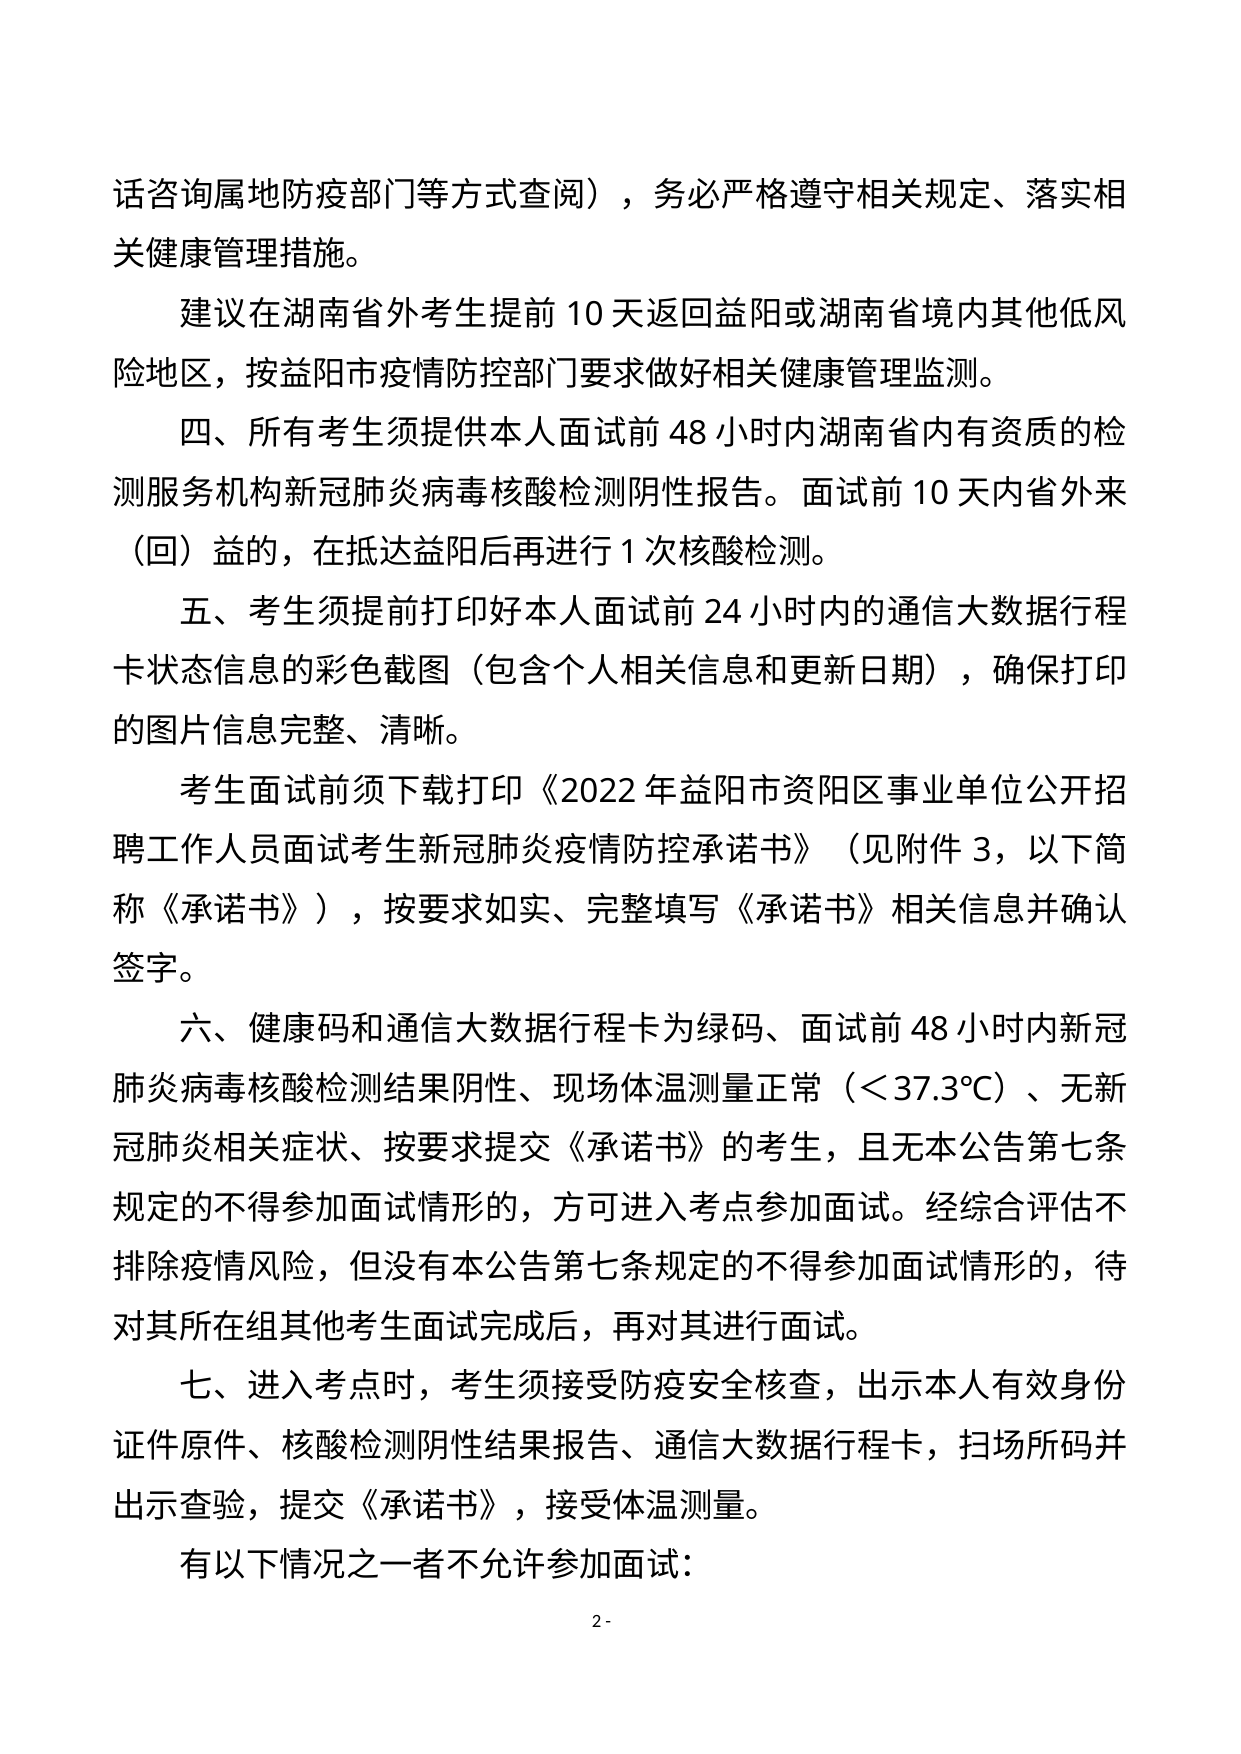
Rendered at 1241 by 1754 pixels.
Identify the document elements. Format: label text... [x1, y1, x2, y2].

text 考生面试前须下载打印《2022年益阳市资阳区事业单位公开招聘工作人员面试考生新冠肺炎疫情防控承诺书》（见附件3，以下简称《承诺书》），按要求如实、完整填写《承诺书》相关信息并确认签字。 [112, 758, 1128, 996]
text 四、所有考生须提供本人面试前48小时内湖南省内有资质的检测服务机构新冠肺炎病毒核酸检测阴性报告。面试前10天内省外来（回）益的，在抵达益阳后再进行1次核酸检测。 [112, 400, 1128, 579]
text 有以下情况之一者不允许参加面试： [112, 1532, 1128, 1592]
text 五、考生须提前打印好本人面试前24小时内的通信大数据行程卡状态信息的彩色截图（包含个人相关信息和更新日期），确保打印的图片信息完整、清晰。 [112, 579, 1128, 758]
text 七、进入考点时，考生须接受防疫安全核查，出示本人有效身份证件原件、核酸检测阴性结果报告、通信大数据行程卡，扫场所码并出示查验，提交《承诺书》，接受体温测量。 [112, 1354, 1128, 1532]
text 建议在湖南省外考生提前10天返回益阳或湖南省境内其他低风险地区，按益阳市疫情防控部门要求做好相关健康管理监测。 [112, 281, 1128, 400]
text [112, 162, 1128, 281]
text 六、健康码和通信大数据行程卡为绿码、面试前48小时内新冠肺炎病毒核酸检测结果阴性、现场体温测量正常（＜37.3℃）、无新冠肺炎相关症状、按要求提交《承诺书》的考生，且无本公告第七条规定的不得参加面试情形的，方可进入考点参加面试。经综合评估不排除疫情风险，但没有本公告第七条规定的不得参加面试情形的，待对其所在组其他考生面试完成后，再对其进行面试。 [112, 996, 1128, 1354]
